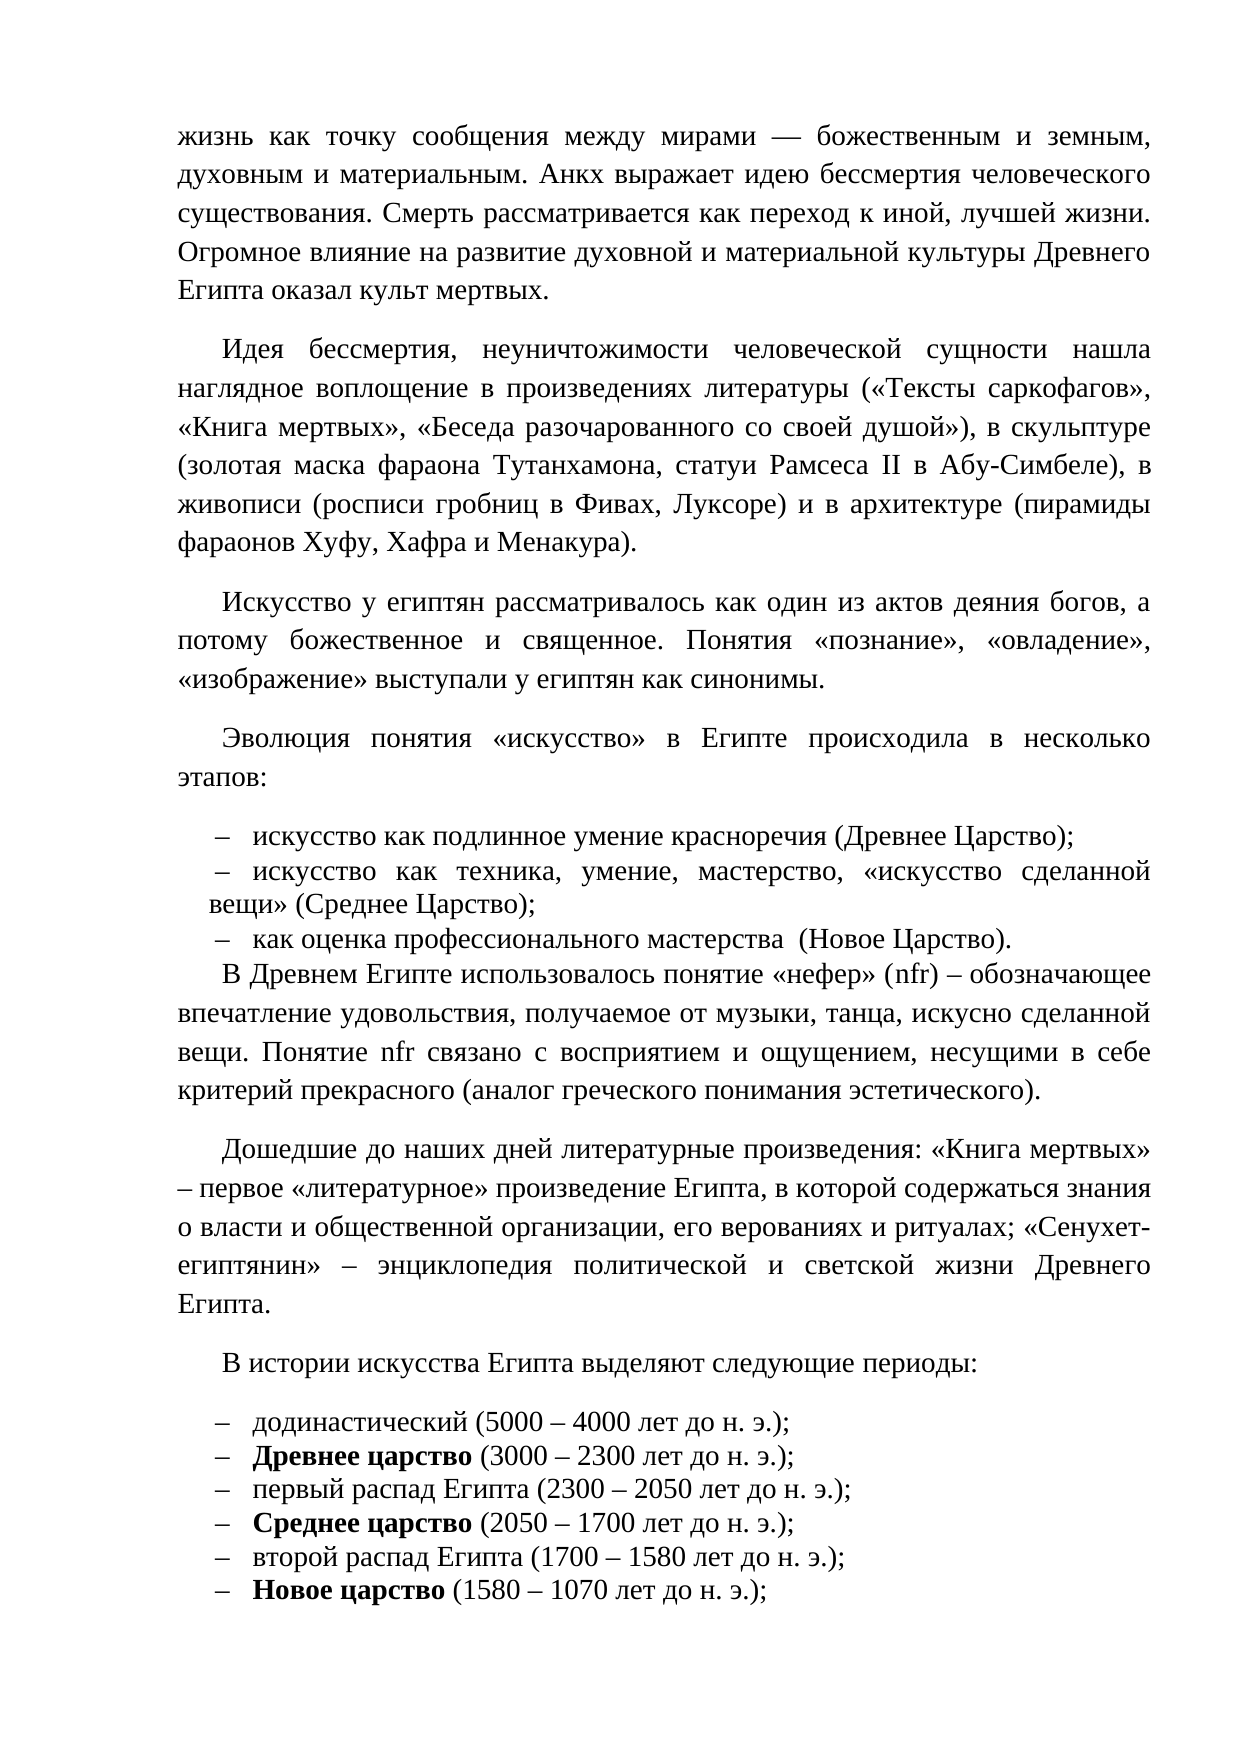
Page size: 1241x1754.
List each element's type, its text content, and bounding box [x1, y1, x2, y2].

text В истории искусства Египта выделяют следующие периоды: [177, 1345, 1152, 1379]
list Древнее царство (3000 – 2300 лет до н. э.); [208, 1438, 1152, 1472]
text Дошедшие до наших дней литературные произведения: «Книга мертвых» – первое «литературное» произведение Египта, в которой содержаться знания о власти и общественной организации, его верованиях и ритуалах; «Сенухет-египтянин» – энциклопедия политической и светской жизни Древнего Египта. [177, 1132, 1152, 1319]
list искусство как подлинное умение красноречия (Древнее Царство); [208, 818, 1152, 852]
list первый распад Египта (2300 – 2050 лет до н. э.); [208, 1472, 1152, 1505]
text Искусство у египтян рассматривалось как один из актов деяния богов, а потому божественное и священное. Понятия «познание», «овладение», «изображение» выступали у египтян как синонимы. [177, 584, 1152, 694]
text Эволюция понятия «искусство» в Египте происходила в несколько этапов: [177, 720, 1152, 792]
list второй распад Египта (1700 – 1580 лет до н. э.); [208, 1539, 1152, 1572]
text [177, 118, 1152, 306]
list Новое царство (1580 – 1070 лет до н. э.); [208, 1572, 1152, 1606]
list как оценка профессионального мастерства (Новое Царство). [208, 922, 1152, 955]
list додинастический (5000 – 4000 лет до н. э.); [208, 1404, 1152, 1438]
list искусство как техника, умение, мастерство, «искусство сделанной вещи» (Среднее Царство); [208, 853, 1152, 920]
list Среднее царство (2050 – 1700 лет до н. э.); [208, 1505, 1152, 1539]
text В Древнем Египте использовалось понятие «нефер» (nfr) – обозначающее впечатление удовольствия, получаемое от музыки, танца, искусно сделанной вещи. Понятие nfr связано с восприятием и ощущением, несущими в себе критерий прекрасного (аналог греческого понимания эстетического). [177, 957, 1152, 1106]
text Идея бессмертия, неуничтожимости человеческой сущности нашла наглядное воплощение в произведениях литературы («Тексты саркофагов», «Книга мертвых», «Беседа разочарованного со своей душой»), в скульптуре (золотая маска фараона Тутанхамона, статуи Рамсеса II в Абу-Симбеле), в живописи (росписи гробниц в Фивах, Луксоре) и в архитектуре (пирамиды фараонов Хуфу, Хафра и Менакура). [177, 332, 1152, 558]
